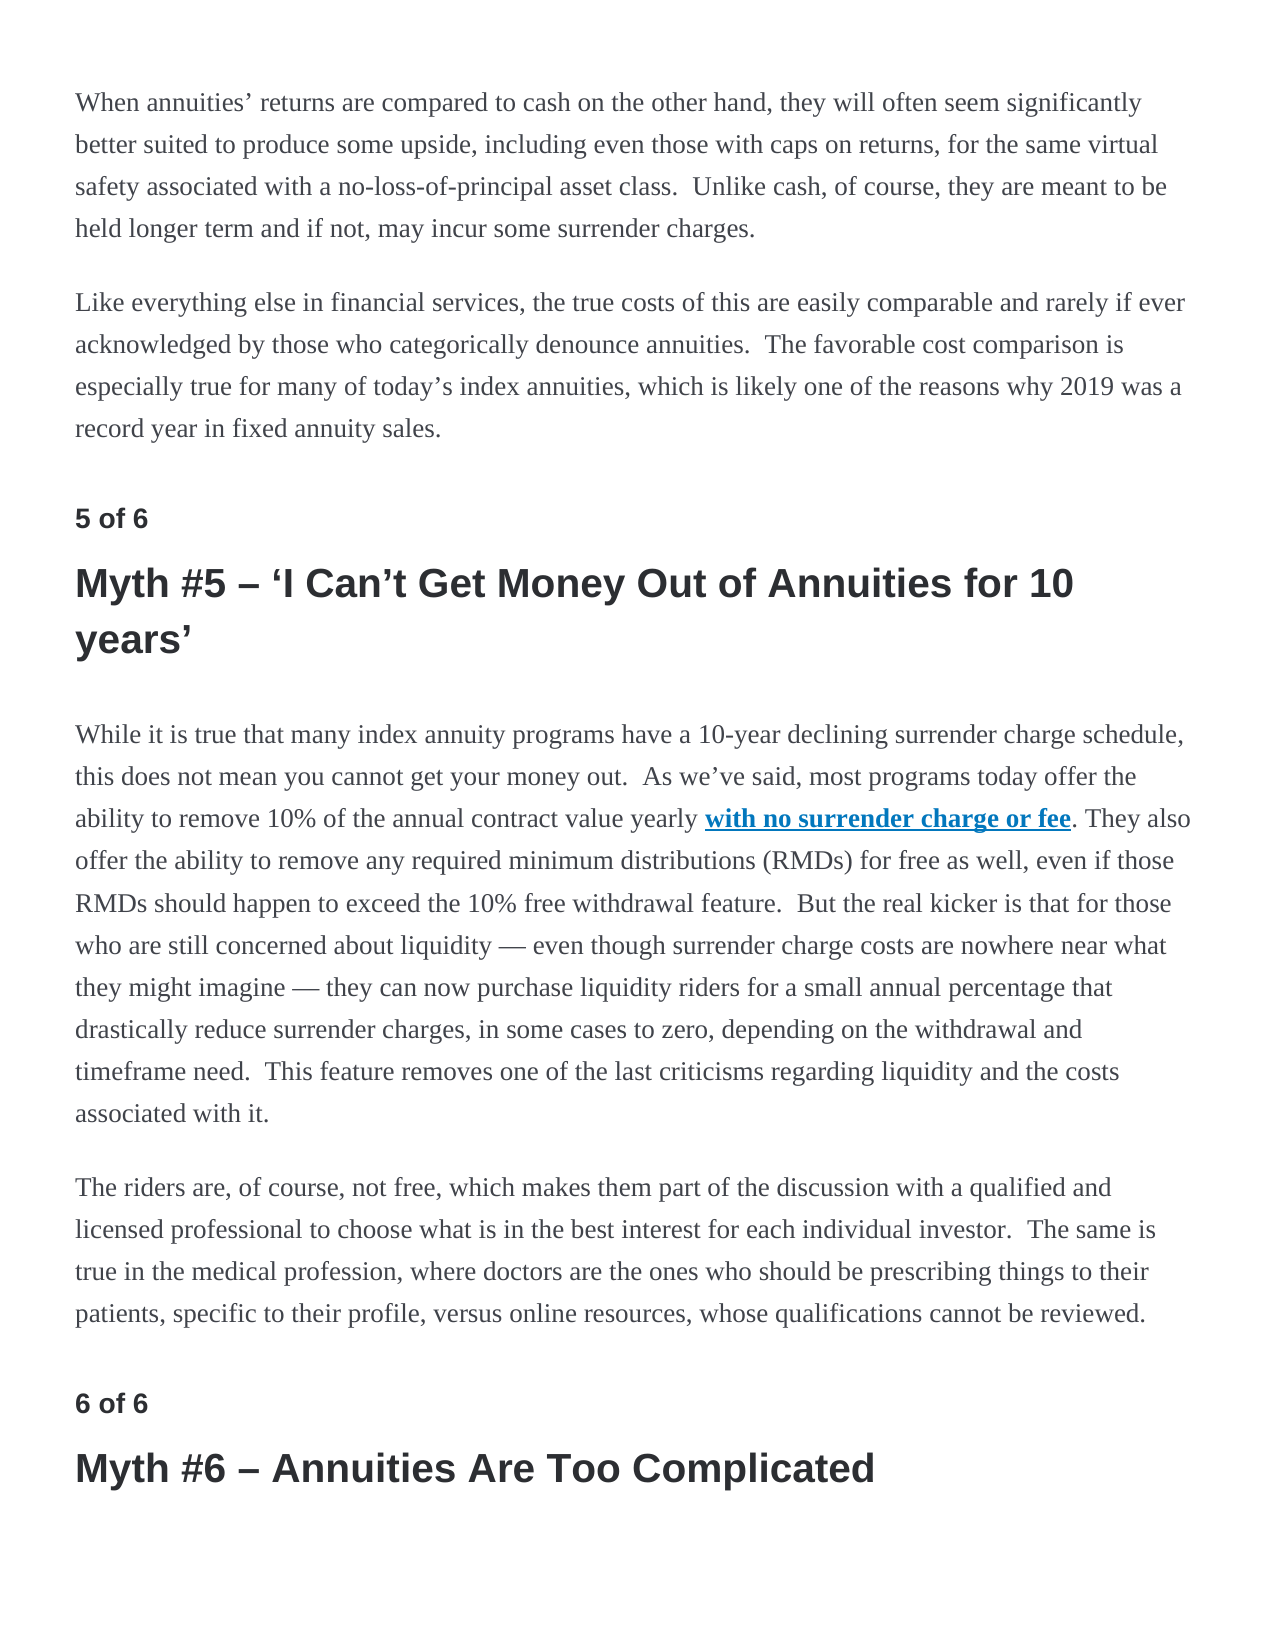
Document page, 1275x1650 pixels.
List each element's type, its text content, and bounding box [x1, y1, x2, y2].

text Like everything else in financial services, the true costs of this are easily comparable and rarely if ever acknowledged by those who categorically denounce annuities. The favorable cost comparison is especially true for many of today’s index annuities, which is likely one of the reasons why 2019 was a record year in fixed annuity sales. [75, 275, 1200, 444]
text 5 of 6 [75, 491, 1200, 534]
text The riders are, of course, not free, which makes them part of the discussion with a qualified and licensed professional to choose what is in the best interest for each individual investor. The same is true in the medical profession, where doctors are the ones who should be prescribing things to their patients, specific to their profile, versus online resources, whose qualifications cannot be reviewed. [75, 1160, 1200, 1329]
text Myth #6 – Annuities Are Too Complicated [75, 1435, 1200, 1491]
text When annuities’ returns are compared to cash on the other hand, they will often seem significantly better suited to produce some upside, including even those with caps on returns, for the same virtual safety associated with a no-loss-of-principal asset class. Unlike cash, of course, they are meant to be held longer term and if not, may incur some surrender charges. [75, 75, 1200, 244]
text While it is true that many index annuity programs have a 10-year declining surrender charge schedule, this does not mean you cannot get your money out. As we’ve said, most programs today offer the ability to remove 10% of the annual contract value yearly with no surrender charge or fee. They also offer the ability to remove any required minimum distributions (RMDs) for free as well, even if those RMDs should happen to exceed the 10% free withdrawal feature. But the real kicker is that for those who are still concerned about liquidity — even though surrender charge costs are nowhere near what they might imagine — they can now purchase liquidity riders for a small annual percentage that drastically reduce surrender charges, in some cases to zero, depending on the withdrawal and timeframe need. This feature removes one of the last criticisms regarding liquidity and the costs associated with it. [75, 707, 1200, 1129]
text Myth #5 – ‘I Can’t Get Money Out of Annuities for 10 years’ [75, 550, 1200, 662]
text 6 of 6 [75, 1376, 1200, 1419]
